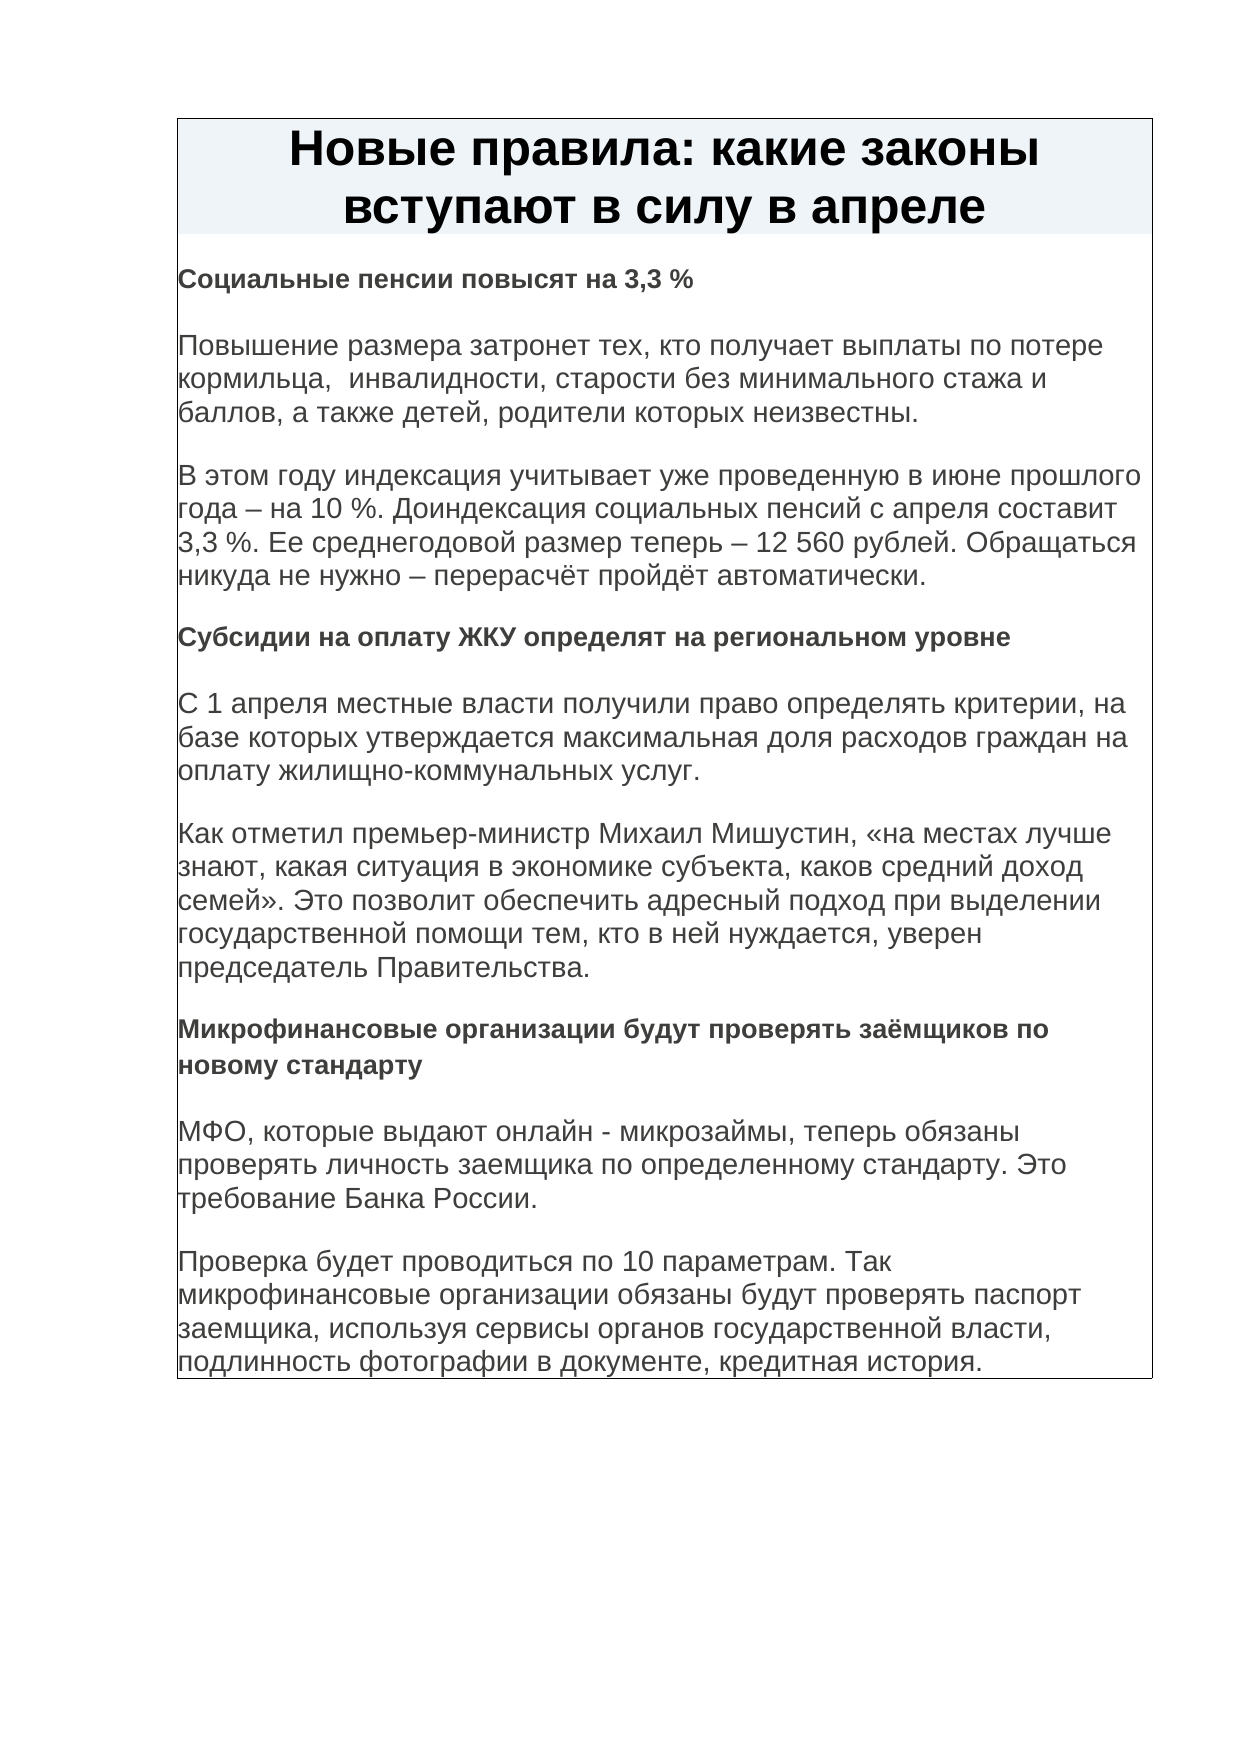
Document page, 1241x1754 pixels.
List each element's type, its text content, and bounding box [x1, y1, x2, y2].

text Проверка будет проводиться по 10 параметрам. Так микрофинансовые организации обязаны будут проверять паспорт заемщика, используя сервисы органов государственной власти, подлинность фотографии в документе, кредитная история. [178, 1243, 1152, 1378]
text Повышение размера затронет тех, кто получает выплаты по потере кормильца, инвалидности, старости без минимального стажа и баллов, а также детей, родители которых неизвестны. [178, 327, 1152, 428]
subtitle Социальные пенсии повысят на 3,3 % [178, 262, 1152, 294]
text МФО, которые выдают онлайн - микрозаймы, теперь обязаны проверять личность заемщика по определенному стандарту. Это требование Банка России. [178, 1113, 1152, 1214]
subtitle Субсидии на оплату ЖКУ определят на региональном уровне [178, 621, 1152, 652]
text В этом году индексация учитывает уже проведенную в июне прошлого года – на 10 %. Доиндексация социальных пенсий с апреля составит 3,3 %. Ее среднегодовой размер теперь – 12 560 рублей. Обращаться никуда не нужно – перерасчёт пройдёт автоматически. [178, 457, 1152, 592]
text Как отметил премьер-министр Михаил Мишустин, «на местах лучше знают, какая ситуация в экономике субъекта, каков средний доход семей». Это позволит обеспечить адресный подход при выделении государственной помощи тем, кто в ней нуждается, уверен председатель Правительства. [178, 815, 1152, 984]
subtitle Микрофинансовые организации будут проверять заёмщиков по новому стандарту [178, 1012, 1152, 1080]
text С 1 апреля местные власти получили право определять критерии, на базе которых утверждается максимальная доля расходов граждан на оплату жилищно-коммунальных услуг. [178, 686, 1152, 787]
text Новые правила: какие законы вступают в силу в апреле [178, 119, 1152, 234]
